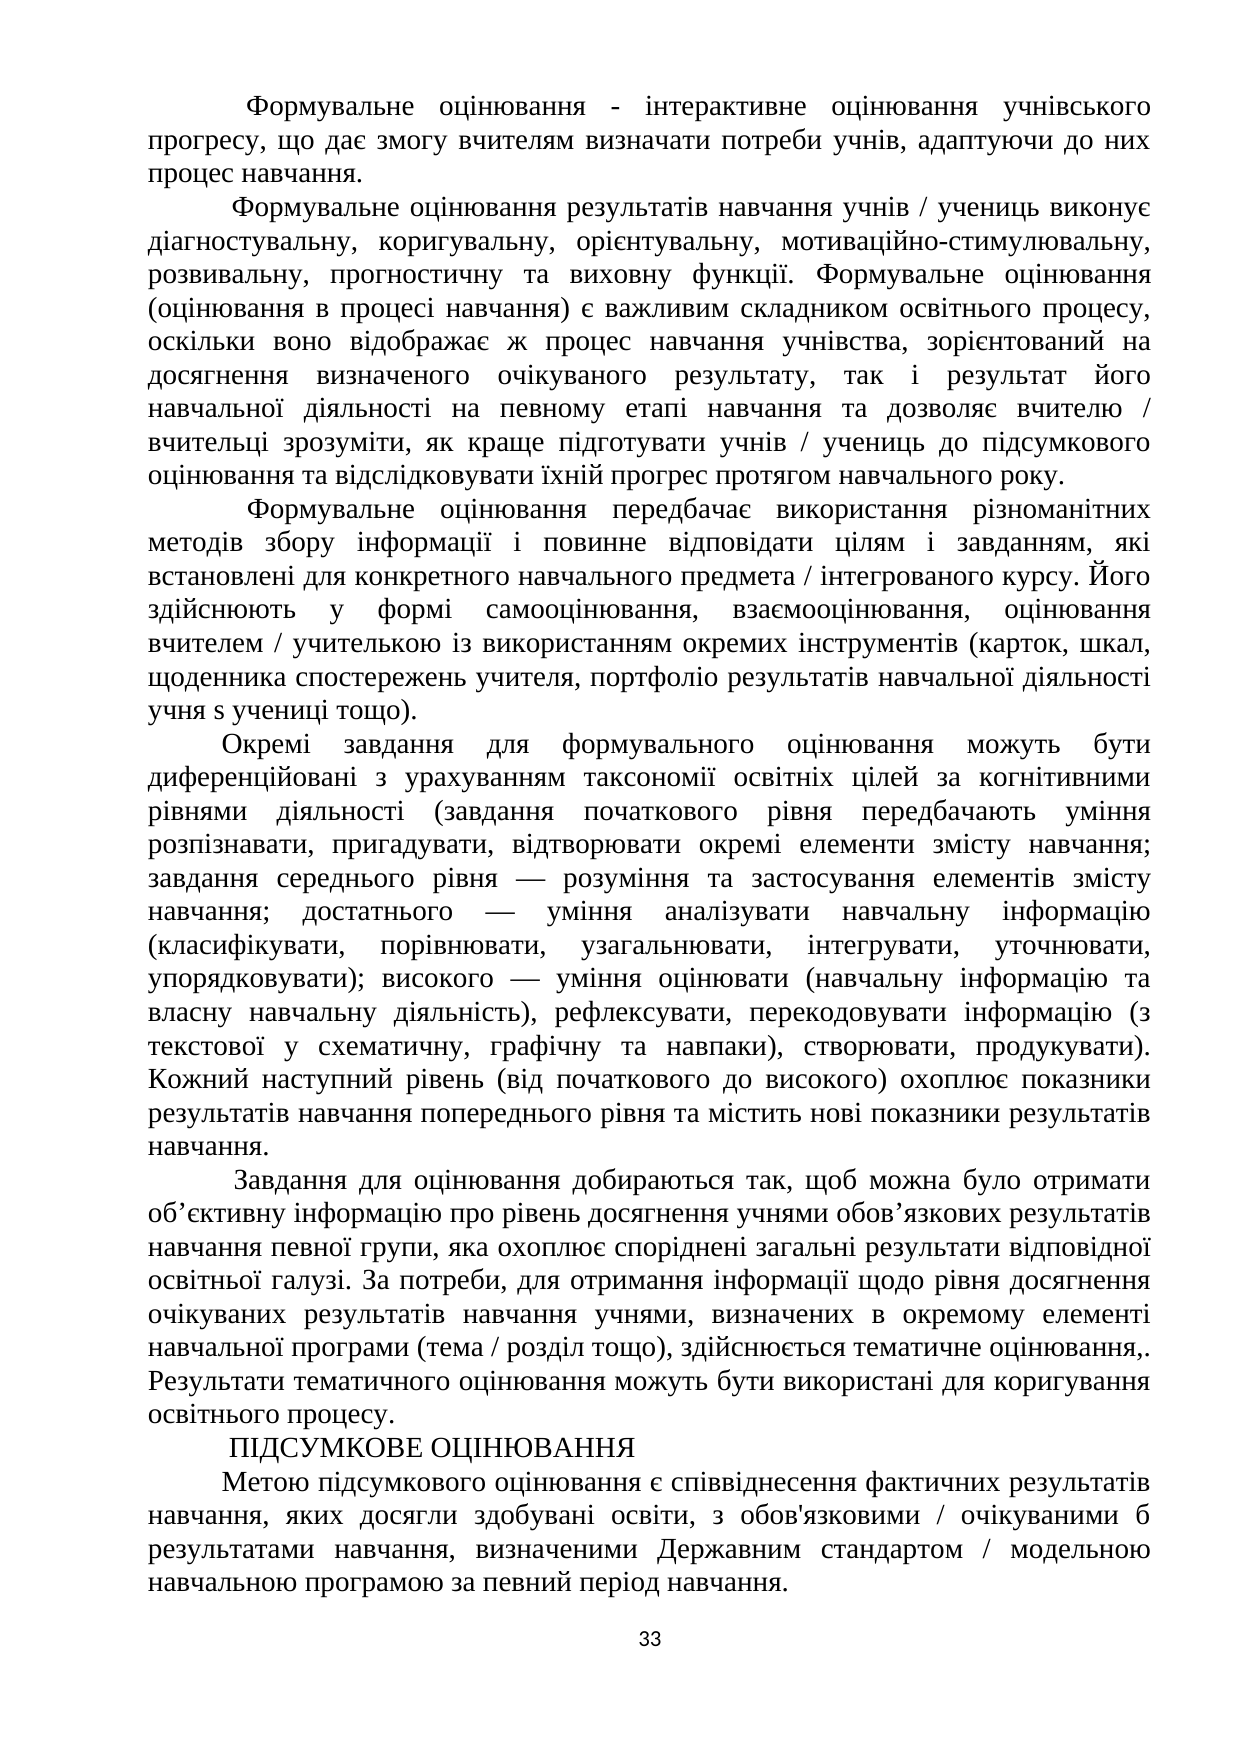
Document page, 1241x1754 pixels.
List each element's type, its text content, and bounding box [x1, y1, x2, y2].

text ПІДСУМКОВЕ ОЦІНЮВАННЯ [148, 1430, 1152, 1464]
text Формувальне оцінювання результатів навчання учнів / учениць виконує діагностувальну, коригувальну, орієнтувальну, мотиваційно-стимулювальну, розвивальну, прогностичну та виховну функції. Формувальне оцінювання (оцінювання в процесі навчання) є важливим складником освітнього процесу, оскільки воно відображає ж процес навчання учнівства, зорієнтований на досягнення визначеного очікуваного результату, так і результат його навчальної діяльності на певному етапі навчання та дозволяє вчителю / вчительці зрозуміти, як краще підготувати учнів / учениць до підсумкового оцінювання та відслідковувати їхній прогрес протягом навчального року. [148, 189, 1152, 491]
text Формувальне оцінювання - інтерактивне оцінювання учнівського прогресу, що дає змогу вчителям визначати потреби учнів, адаптуючи до них процес навчання. [148, 88, 1152, 189]
text Метою підсумкового оцінювання є співвіднесення фактичних результатів навчання, яких досягли здобувані освіти, з обов'язковими / очікуваними б результатами навчання, визначеними Державним стандартом / модельною навчальною програмою за певний період навчання. [148, 1464, 1152, 1598]
text Завдання для оцінювання добираються так, щоб можна було отримати об’єктивну інформацію про рівень досягнення учнями обов’язкових результатів навчання певної групи, яка охоплює споріднені загальні результати відповідної освітньої галузі. За потреби, для отримання інформації щодо рівня досягнення очікуваних результатів навчання учнями, визначених в окремому елементі навчальної програми (тема / розділ тощо), здійснюється тематичне оцінювання,. Результати тематичного оцінювання можуть бути використані для коригування освітнього процесу. [148, 1162, 1152, 1430]
text Формувальне оцінювання передбачає використання різноманітних методів збору інформації і повинне відповідати цілям і завданням, які встановлені для конкретного навчального предмета / інтегрованого курсу. Його здійснюють у формі самооцінювання, взаємооцінювання, оцінювання вчителем / учителькою із використанням окремих інструментів (карток, шкал, щоденника спостережень учителя, портфоліо результатів навчальної діяльності учня s учениці тощо). [148, 491, 1152, 726]
text Окремі завдання для формувального оцінювання можуть бути диференційовані з урахуванням таксономії освітніх цілей за когнітивними рівнями діяльності (завдання початкового рівня передбачають уміння розпізнавати, пригадувати, відтворювати окремі елементи змісту навчання; завдання середнього рівня — розуміння та застосування елементів змісту навчання; достатнього — уміння аналізувати навчальну інформацію (класифікувати, порівнювати, узагальнювати, інтегрувати, уточнювати, упорядковувати); високого — уміння оцінювати (навчальну інформацію та власну навчальну діяльність), рефлексувати, перекодовувати інформацію (з текстової у схематичну, графічну та навпаки), створювати, продукувати). Кожний наступний рівень (від початкового до високого) охоплює показники результатів навчання попереднього рівня та містить нові показники результатів навчання. [148, 726, 1152, 1162]
